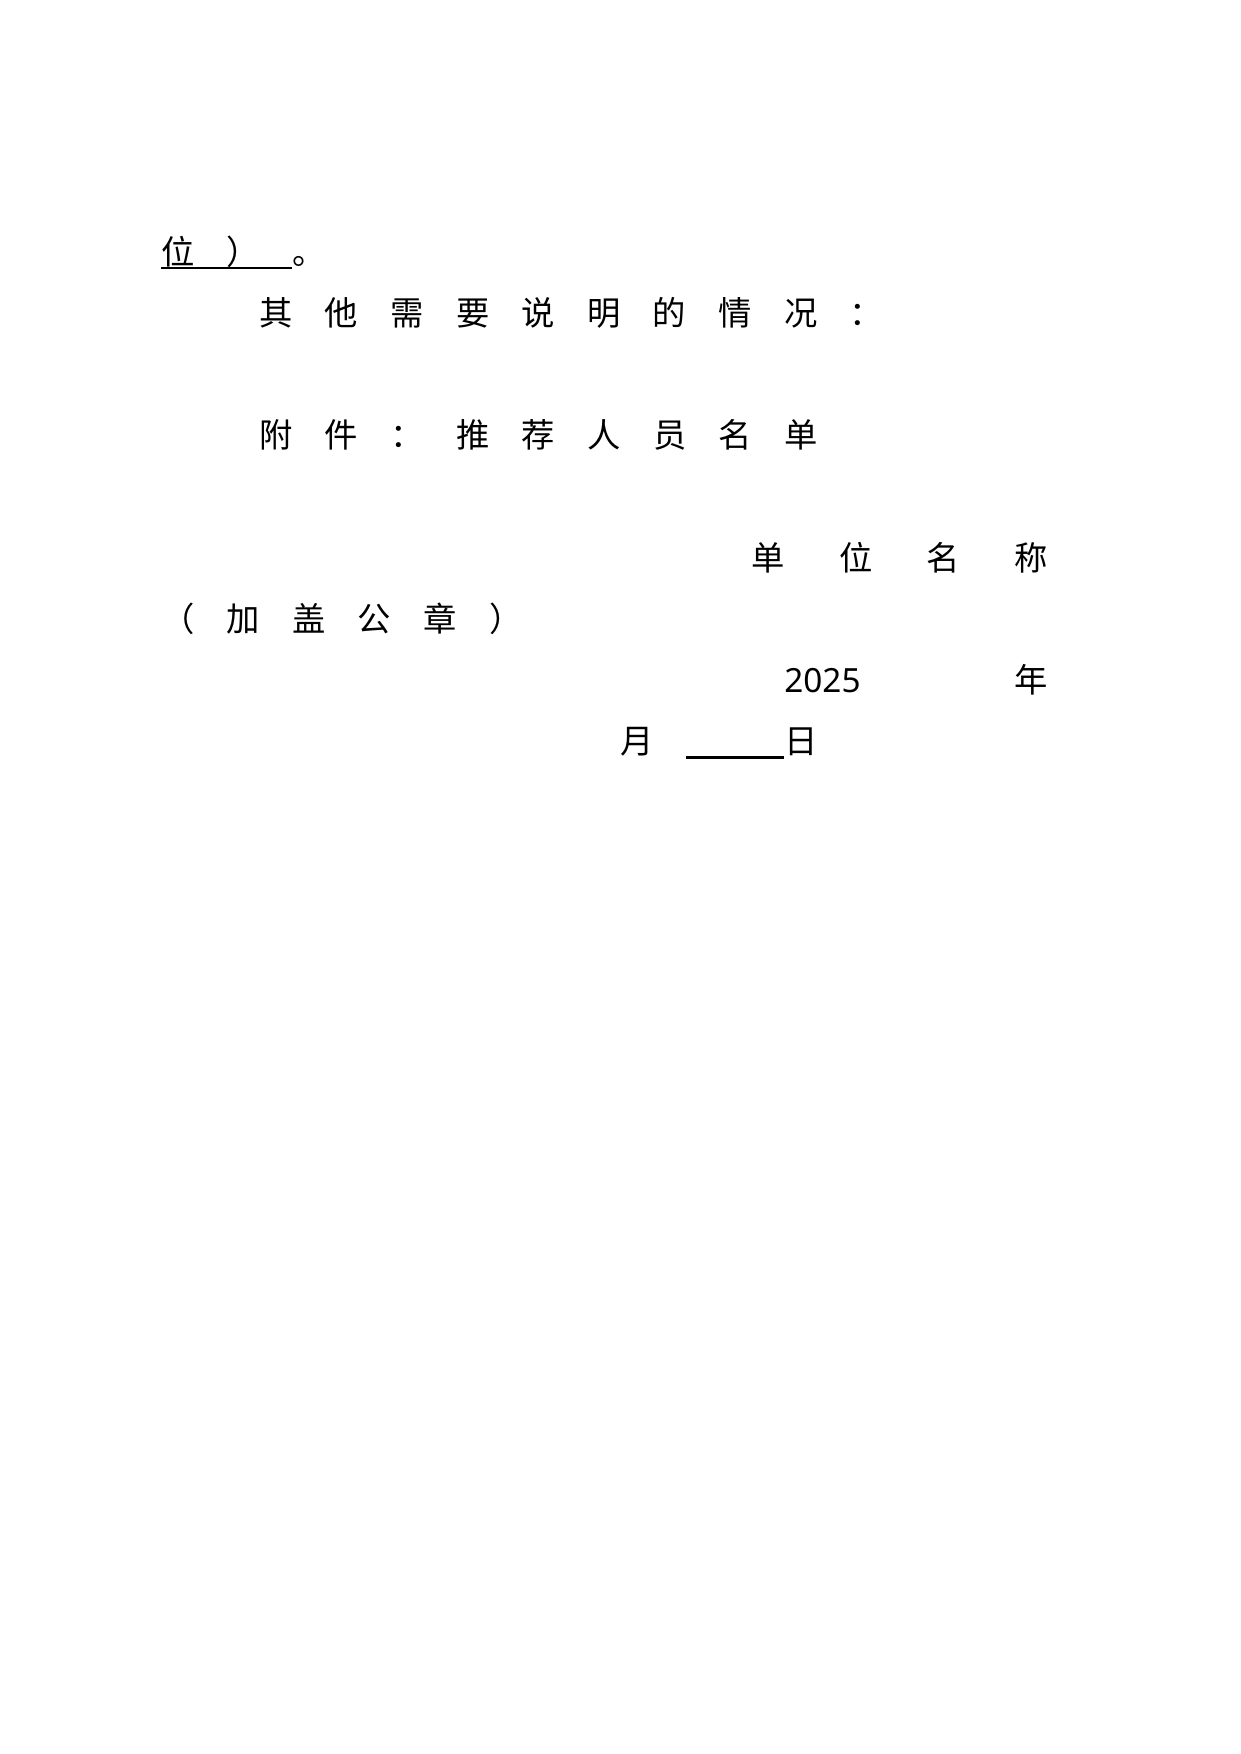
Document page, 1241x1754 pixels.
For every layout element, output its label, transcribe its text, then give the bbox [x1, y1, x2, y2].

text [161, 219, 1079, 280]
text 附件：推荐人员名单 [161, 403, 1079, 464]
text 其他需要说明的情况： [161, 280, 1079, 341]
text 2025年 月 日 [598, 647, 1079, 769]
text 单位名称（加盖公章） [161, 525, 1079, 647]
